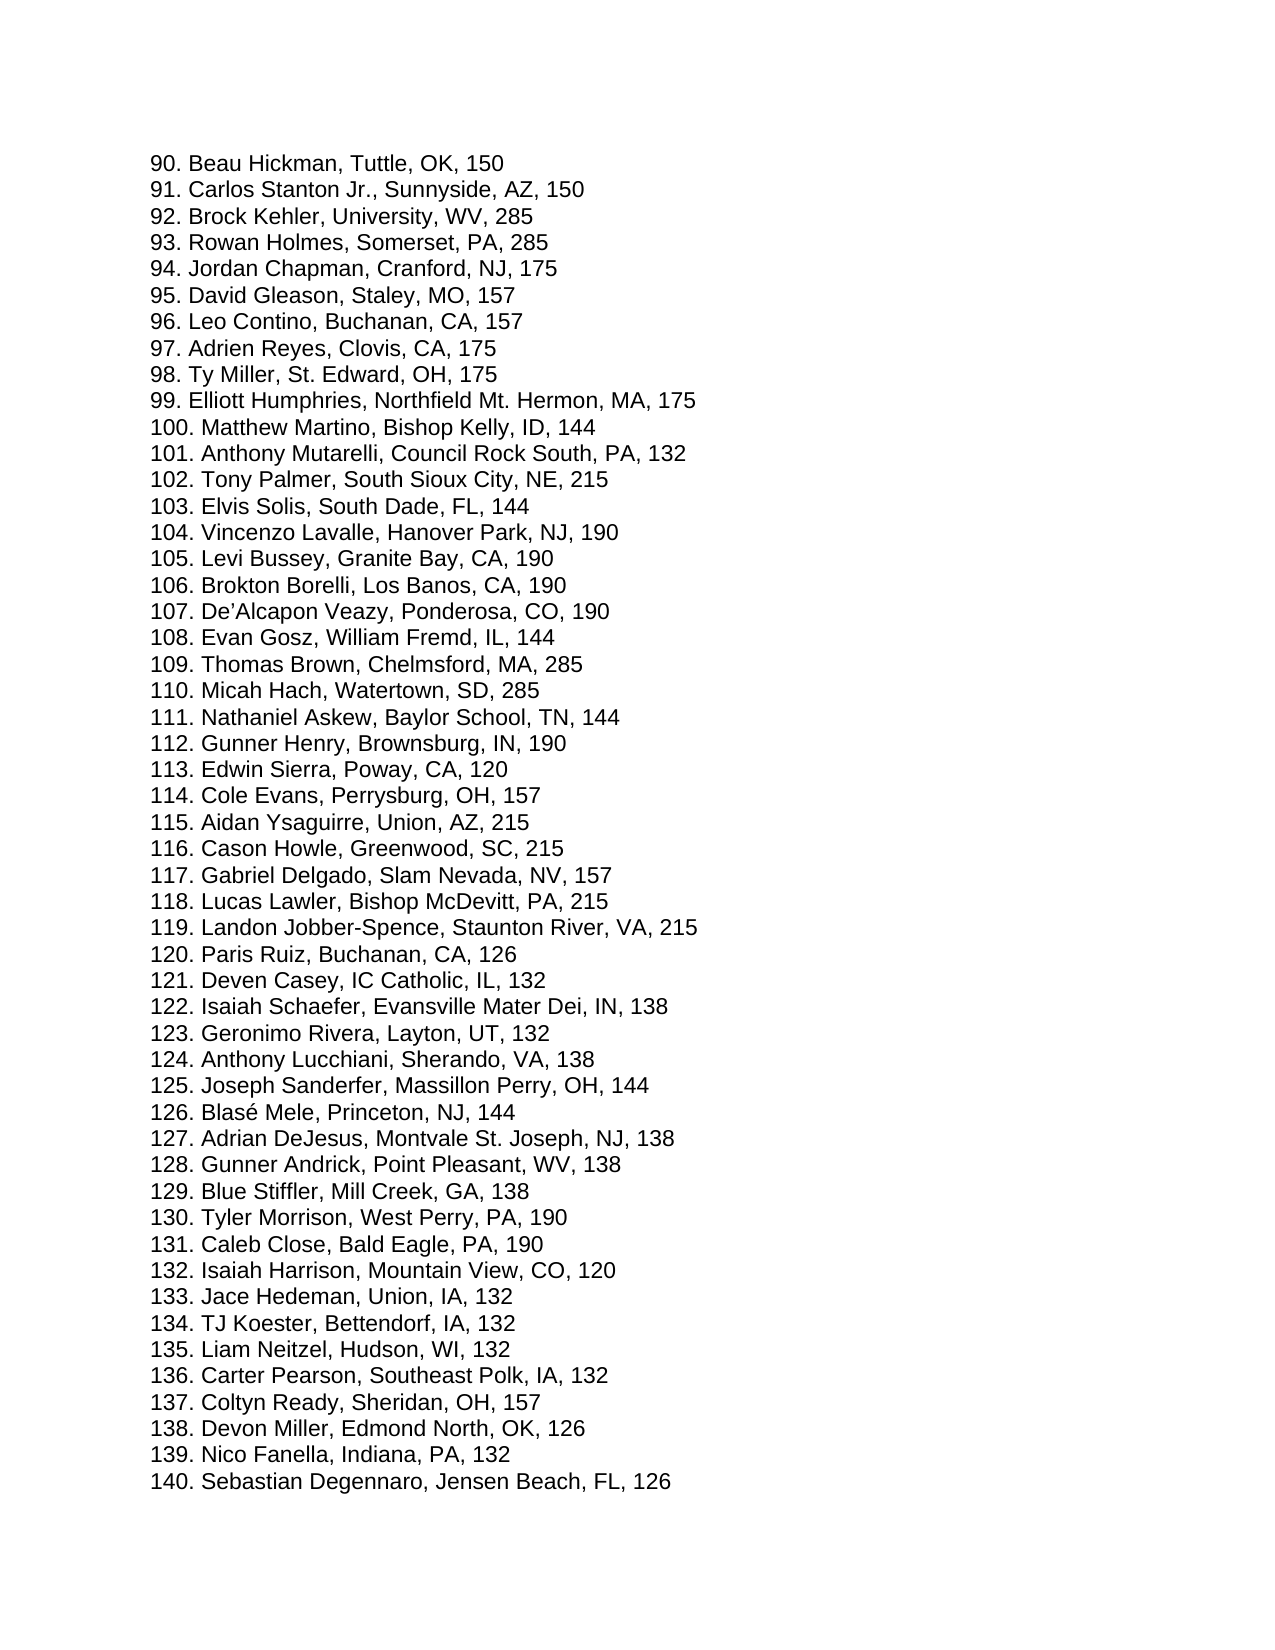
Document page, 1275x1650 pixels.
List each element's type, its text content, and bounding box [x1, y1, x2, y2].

text 114. Cole Evans, Perrysburg, OH, 157 [150, 782, 1125, 809]
text 109. Thomas Brown, Chelmsford, MA, 285 [150, 651, 1125, 677]
text 97. Adrien Reyes, Clovis, CA, 175 [150, 334, 1125, 361]
text 106. Brokton Borelli, Los Banos, CA, 190 [150, 572, 1125, 598]
text 101. Anthony Mutarelli, Council Rock South, PA, 132 [150, 440, 1125, 466]
text 100. Matthew Martino, Bishop Kelly, ID, 144 [150, 413, 1125, 440]
text 137. Coltyn Ready, Sheridan, OH, 157 [150, 1389, 1125, 1415]
text 126. Blasé Mele, Princeton, NJ, 144 [150, 1099, 1125, 1125]
text 115. Aidan Ysaguirre, Union, AZ, 215 [150, 809, 1125, 835]
text 98. Ty Miller, St. Edward, OH, 175 [150, 361, 1125, 387]
text 133. Jace Hedeman, Union, IA, 132 [150, 1283, 1125, 1309]
text 120. Paris Ruiz, Buchanan, CA, 126 [150, 941, 1125, 967]
text 131. Caleb Close, Bald Eagle, PA, 190 [150, 1231, 1125, 1257]
text 92. Brock Kehler, University, WV, 285 [150, 203, 1125, 229]
text 105. Levi Bussey, Granite Bay, CA, 190 [150, 545, 1125, 572]
text 135. Liam Neitzel, Hudson, WI, 132 [150, 1336, 1125, 1362]
text 94. Jordan Chapman, Cranford, NJ, 175 [150, 255, 1125, 282]
text 127. Adrian DeJesus, Montvale St. Joseph, NJ, 138 [150, 1125, 1125, 1151]
text 116. Cason Howle, Greenwood, SC, 215 [150, 835, 1125, 862]
text 117. Gabriel Delgado, Slam Nevada, NV, 157 [150, 862, 1125, 888]
text 112. Gunner Henry, Brownsburg, IN, 190 [150, 730, 1125, 756]
text 111. Nathaniel Askew, Baylor School, TN, 144 [150, 703, 1125, 730]
text 107. De’Alcapon Veazy, Ponderosa, CO, 190 [150, 598, 1125, 624]
text 132. Isaiah Harrison, Mountain View, CO, 120 [150, 1257, 1125, 1283]
text 95. David Gleason, Staley, MO, 157 [150, 282, 1125, 308]
text 103. Elvis Solis, South Dade, FL, 144 [150, 493, 1125, 519]
text 129. Blue Stiffler, Mill Creek, GA, 138 [150, 1178, 1125, 1204]
text 119. Landon Jobber-Spence, Staunton River, VA, 215 [150, 914, 1125, 941]
text 128. Gunner Andrick, Point Pleasant, WV, 138 [150, 1151, 1125, 1178]
text 121. Deven Casey, IC Catholic, IL, 132 [150, 967, 1125, 993]
text 134. TJ Koester, Bettendorf, IA, 132 [150, 1309, 1125, 1336]
text 139. Nico Fanella, Indiana, PA, 132 [150, 1441, 1125, 1468]
text 123. Geronimo Rivera, Layton, UT, 132 [150, 1020, 1125, 1046]
text 122. Isaiah Schaefer, Evansville Mater Dei, IN, 138 [150, 993, 1125, 1020]
text 91. Carlos Stanton Jr., Sunnyside, AZ, 150 [150, 176, 1125, 203]
text 118. Lucas Lawler, Bishop McDevitt, PA, 215 [150, 888, 1125, 914]
text 102. Tony Palmer, South Sioux City, NE, 215 [150, 466, 1125, 493]
text 113. Edwin Sierra, Poway, CA, 120 [150, 756, 1125, 782]
text 90. Beau Hickman, Tuttle, OK, 150 [150, 150, 1125, 176]
text 104. Vincenzo Lavalle, Hanover Park, NJ, 190 [150, 519, 1125, 545]
text 110. Micah Hach, Watertown, SD, 285 [150, 677, 1125, 703]
text 124. Anthony Lucchiani, Sherando, VA, 138 [150, 1046, 1125, 1072]
text 93. Rowan Holmes, Somerset, PA, 285 [150, 229, 1125, 255]
text 125. Joseph Sanderfer, Massillon Perry, OH, 144 [150, 1072, 1125, 1099]
text 96. Leo Contino, Buchanan, CA, 157 [150, 308, 1125, 334]
text 108. Evan Gosz, William Fremd, IL, 144 [150, 624, 1125, 651]
text 140. Sebastian Degennaro, Jensen Beach, FL, 126 [150, 1468, 1125, 1494]
text 138. Devon Miller, Edmond North, OK, 126 [150, 1415, 1125, 1441]
text 136. Carter Pearson, Southeast Polk, IA, 132 [150, 1362, 1125, 1389]
text 99. Elliott Humphries, Northfield Mt. Hermon, MA, 175 [150, 387, 1125, 413]
text 130. Tyler Morrison, West Perry, PA, 190 [150, 1204, 1125, 1231]
